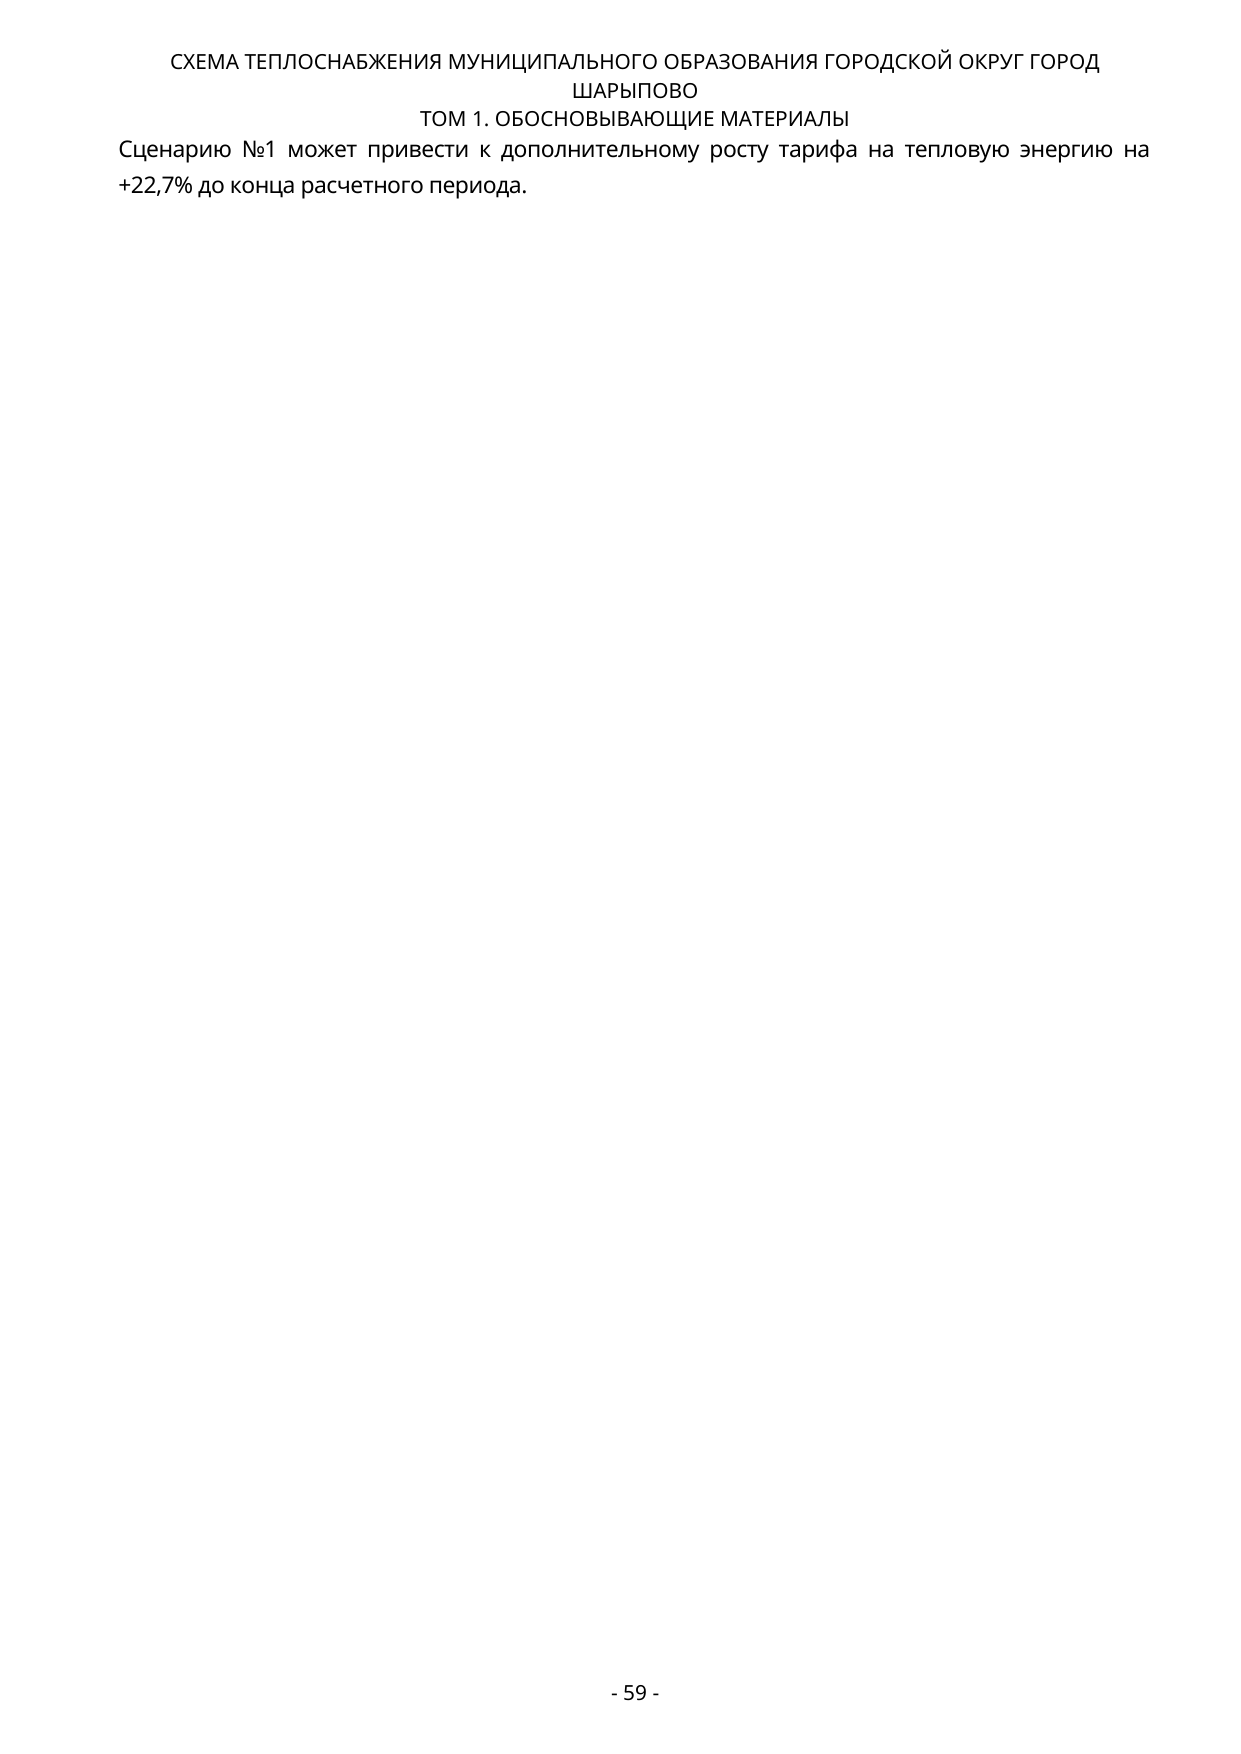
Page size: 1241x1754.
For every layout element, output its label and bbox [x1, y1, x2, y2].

text [118, 133, 1152, 200]
